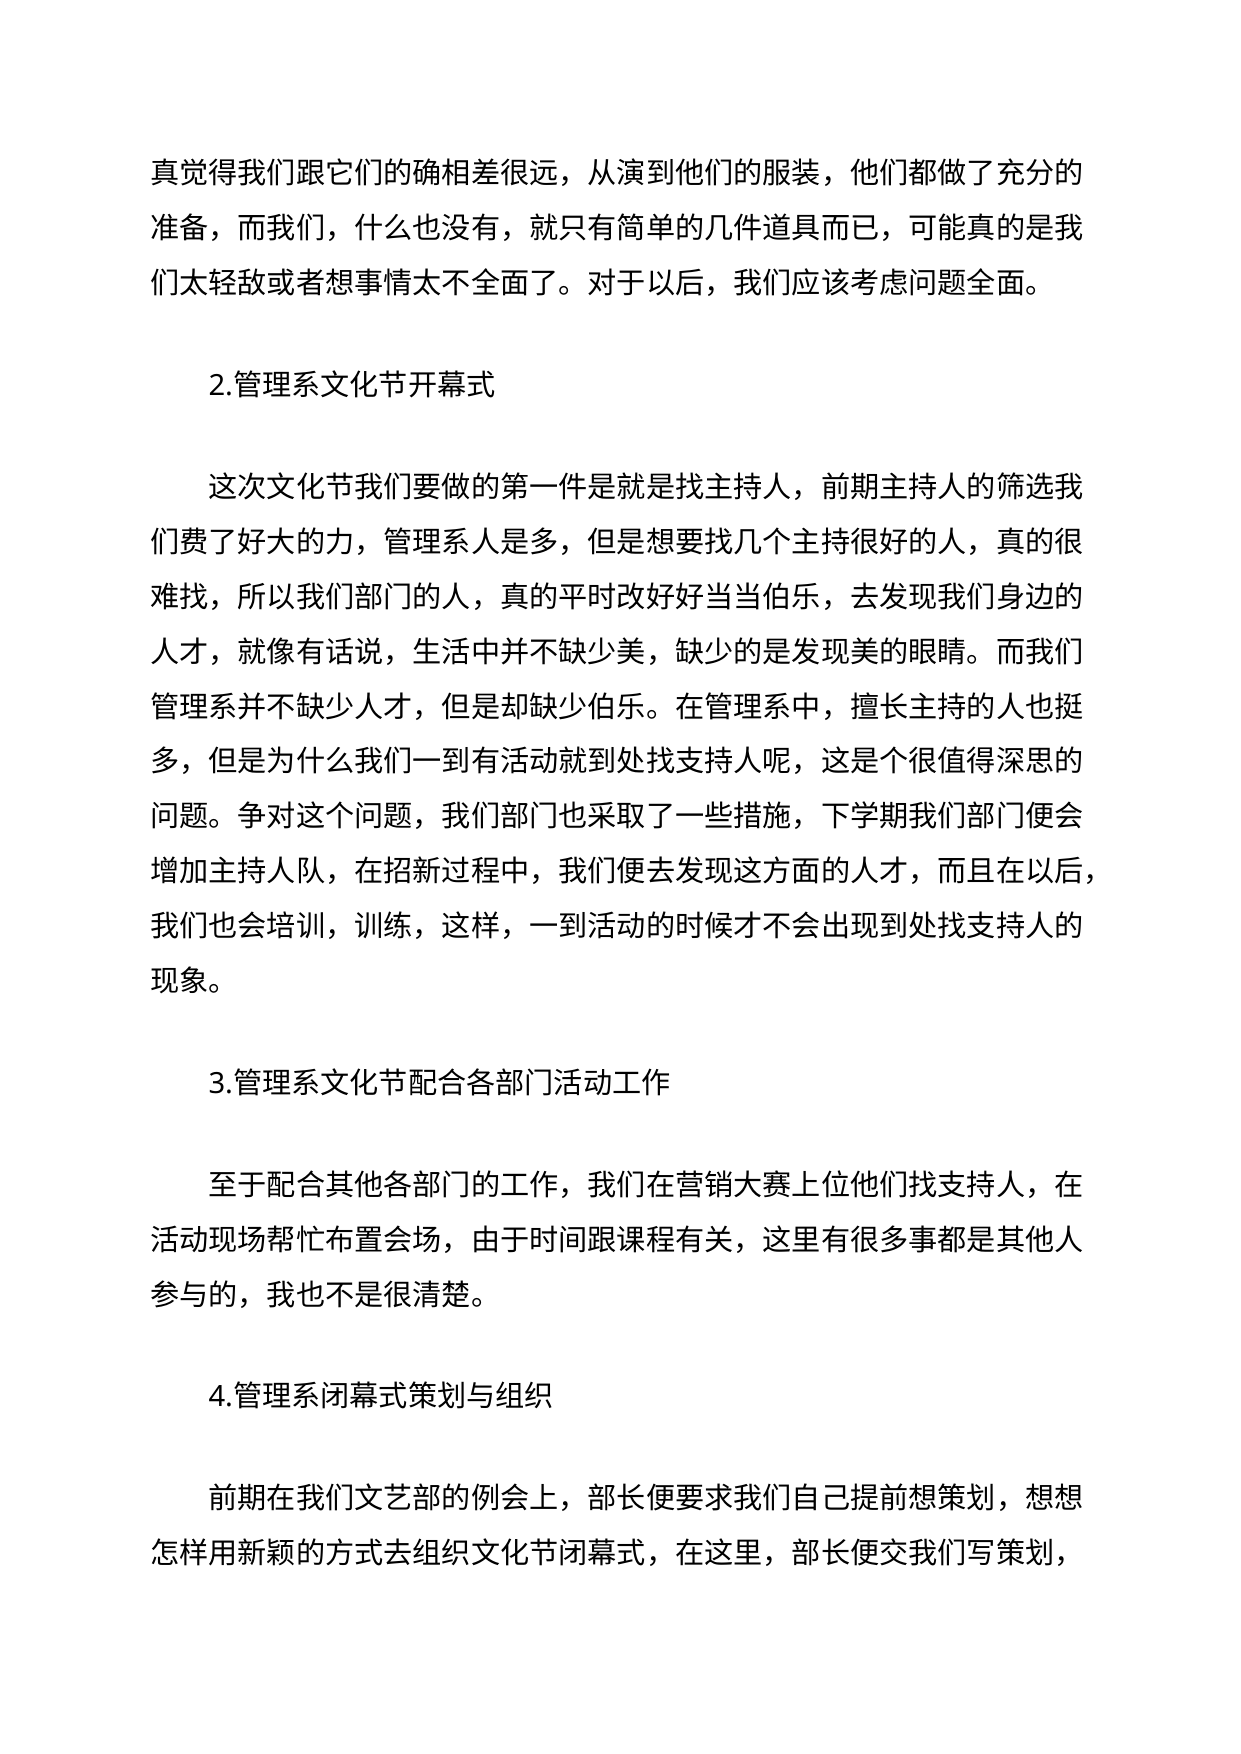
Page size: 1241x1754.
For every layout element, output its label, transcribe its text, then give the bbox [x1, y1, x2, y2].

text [150, 1475, 1090, 1572]
text 4.管理系闭幕式策划与组织 [150, 1373, 1090, 1415]
text 3.管理系文化节配合各部门活动工作 [150, 1059, 1090, 1102]
text 这次文化节我们要做的第一件是就是找主持人，前期主持人的筛选我们费了好大的力，管理系人是多，但是想要找几个主持很好的人，真的很难找，所以我们部门的人，真的平时改好好当当伯乐，去发现我们身边的人才，就像有话说，生活中并不缺少美，缺少的是发现美的眼睛。而我们管理系并不缺少人才，但是却缺少伯乐。在管理系中，擅长主持的人也挺多，但是为什么我们一到有活动就到处找支持人呢，这是个很值得深思的问题。争对这个问题，我们部门也采取了一些措施，下学期我们部门便会增加主持人队，在招新过程中，我们便去发现这方面的人才，而且在以后，我们也会培训，训练，这样，一到活动的时候才不会出现到处找支持人的现象。 [150, 463, 1090, 1000]
text 2.管理系文化节开幕式 [150, 362, 1090, 404]
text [150, 150, 1090, 302]
text 至于配合其他各部门的工作，我们在营销大赛上位他们找支持人，在活动现场帮忙布置会场，由于时间跟课程有关，这里有很多事都是其他人参与的，我也不是很清楚。 [150, 1161, 1090, 1313]
